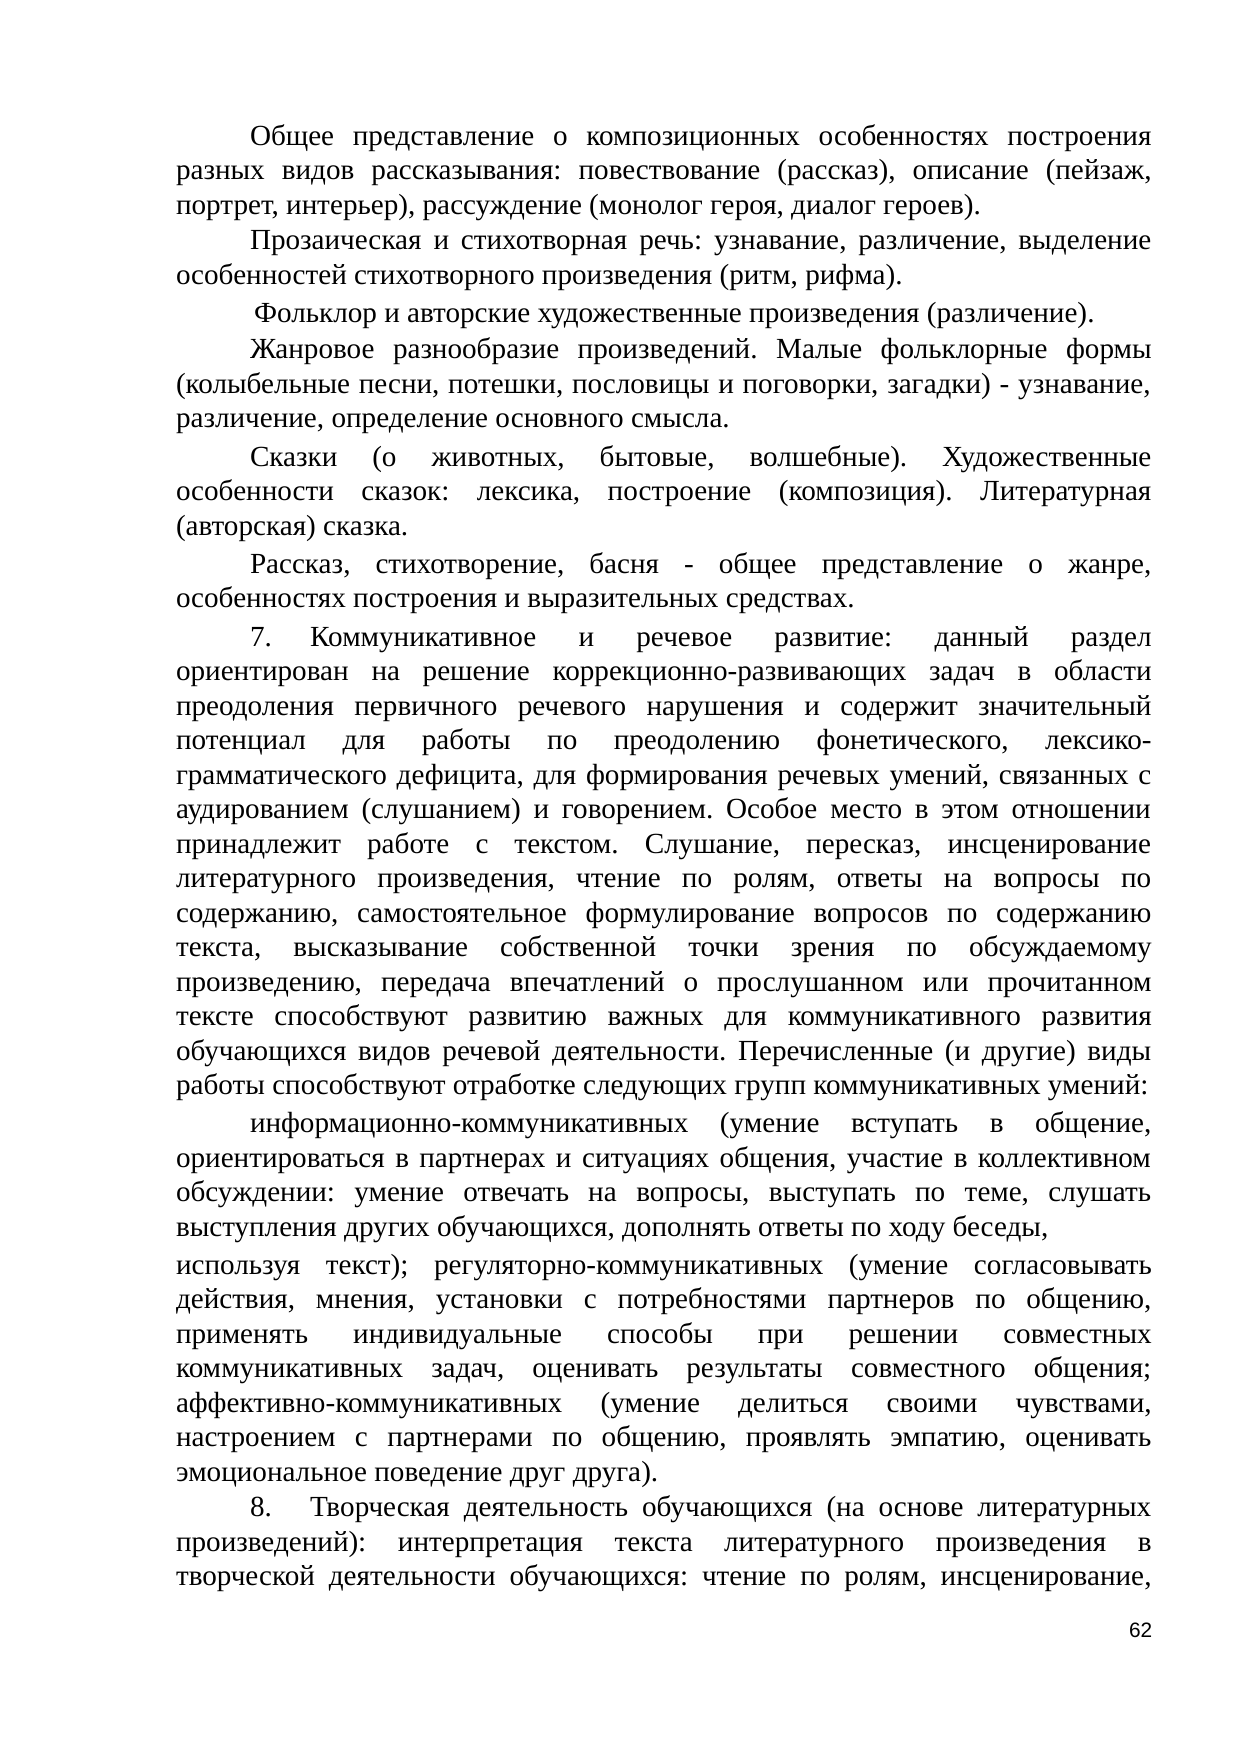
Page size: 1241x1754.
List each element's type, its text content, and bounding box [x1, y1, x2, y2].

text Общее представление о композиционных особенностях построения разных видов рассказывания: повествование (рассказ), описание (пейзаж, портрет, интерьер), рассуждение (монолог героя, диалог героев). [176, 118, 1152, 221]
text Фольклор и авторские художественные произведения (различение). [214, 295, 1134, 329]
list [176, 1489, 1152, 1592]
text Сказки (о животных, бытовые, волшебные). Художественные особенности сказок: лексика, построение (композиция). Литературная (авторская) сказка. [176, 439, 1152, 541]
text используя текст); регуляторно-коммуникативных (умение согласовывать действия, мнения, установки с потребностями партнеров по общению, применять индивидуальные способы при решении совместных коммуникативных задач, оценивать результаты совместного общения; аффективно-коммуникативных (умение делиться своими чувствами, настроением с партнерами по общению, проявлять эмпатию, оценивать эмоциональное поведение друг друга). [176, 1247, 1152, 1488]
text Жанровое разнообразие произведений. Малые фольклорные формы (колыбельные песни, потешки, пословицы и поговорки, загадки) - узнавание, различение, определение основного смысла. [176, 331, 1152, 434]
text Рассказ, стихотворение, басня - общее представление о жанре, особенностях построения и выразительных средствах. [176, 546, 1152, 614]
text информационно-коммуникативных (умение вступать в общение, ориентироваться в партнерах и ситуациях общения, участие в коллективном обсуждении: умение отвечать на вопросы, выступать по теме, слушать выступления других обучающихся, дополнять ответы по ходу беседы, [176, 1105, 1152, 1242]
text Прозаическая и стихотворная речь: узнавание, различение, выделение особенностей стихотворного произведения (ритм, рифма). [176, 222, 1152, 291]
list Коммуникативное и речевое развитие: данный раздел ориентирован на решение коррекционно-развивающих задач в области преодоления первичного речевого нарушения и содержит значительный потенциал для работы по преодолению фонетического, лексико-грамматического дефицита, для формирования речевых умений, связанных с аудированием (слушанием) и говорением. Особое место в этом отношении принадлежит работе с текстом. Слушание, пересказ, инсценирование литературного произведения, чтение по ролям, ответы на вопросы по содержанию, самостоятельное формулирование вопросов по содержанию текста, высказывание собственной точки зрения по обсуждаемому произведению, передача впечатлений о прослушанном или прочитанном тексте способствуют развитию важных для коммуникативного развития обучающихся видов речевой деятельности. Перечисленные (и другие) виды работы способствуют отработке следующих групп коммуникативных умений: [176, 619, 1152, 1101]
